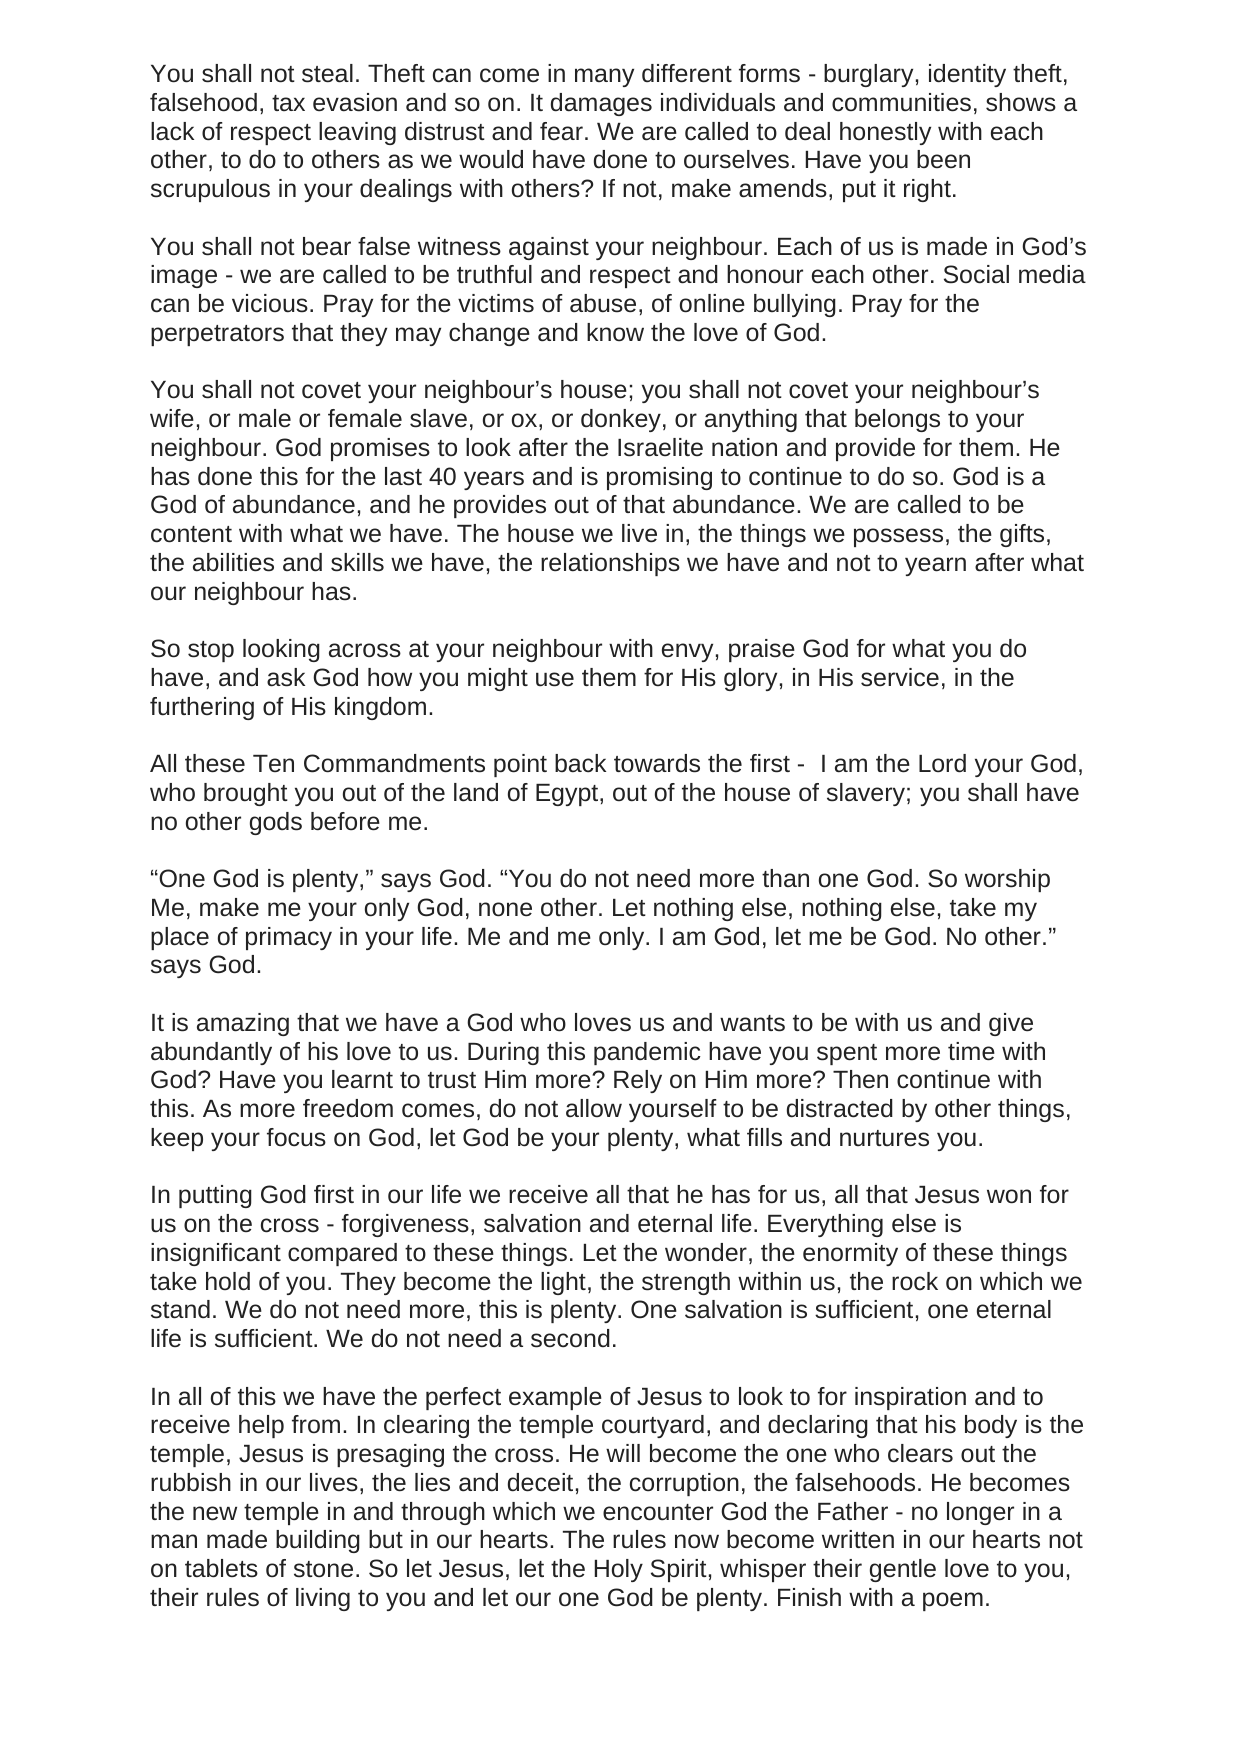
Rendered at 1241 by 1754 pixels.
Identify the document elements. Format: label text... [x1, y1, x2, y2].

text You shall not steal. Theft can come in many different forms - burglary, identity theft, falsehood, tax evasion and so on. It damages individuals and communities, shows a lack of respect leaving distrust and fear. We are called to deal honestly with each other, to do to others as we would have done to ourselves. Have you been scrupulous in your dealings with others? If not, make amends, put it right. [150, 59, 1090, 203]
text All these Ten Commandments point back towards the first - I am the Lord your God, who brought you out of the land of Egypt, out of the house of slavery; you shall have no other gods before me. [150, 749, 1090, 835]
text You shall not bear false witness against your neighbour. Each of us is made in God’s image - we are called to be truthful and respect and honour each other. Social media can be vicious. Pray for the victims of abuse, of online bullying. Pray for the perpetrators that they may change and know the love of God. [150, 232, 1090, 347]
text So stop looking across at your neighbour with envy, praise God for what you do have, and ask God how you might use them for His glory, in His service, in the furthering of His kingdom. [150, 634, 1090, 720]
text In all of this we have the perfect example of Jesus to look to for inspiration and to receive help from. In clearing the temple courtyard, and declaring that his body is the temple, Jesus is presaging the cross. He will become the one who clears out the rubbish in our lives, the lies and deceit, the corruption, the falsehoods. He becomes the new temple in and through which we encounter God the Father - no longer in a man made building but in our hearts. The rules now become written in our hearts not on tablets of stone. So let Jesus, let the Holy Spirit, whisper their gentle love to you, their rules of living to you and let our one God be plenty. Finish with a poem. [150, 1382, 1090, 1612]
text In putting God first in our life we receive all that he has for us, all that Jesus won for us on the cross - forgiveness, salvation and eternal life. Everything else is insignificant compared to these things. Let the wonder, the enormity of these things take hold of you. They become the light, the strength within us, the rock on which we stand. We do not need more, this is plenty. One salvation is sufficient, one eternal life is sufficient. We do not need a second. [150, 1180, 1090, 1353]
text It is amazing that we have a God who loves us and wants to be with us and give abundantly of his love to us. During this pandemic have you spent more time with God? Have you learnt to trust Him more? Rely on Him more? Then continue with this. As more freedom comes, do not allow yourself to be distracted by other things, keep your focus on God, let God be your plenty, what fills and nurtures you. [150, 1008, 1090, 1152]
text “One God is plenty,” says God. “You do not need more than one God. So worship Me, make me your only God, none other. Let nothing else, nothing else, take my place of primacy in your life. Me and me only. I am God, let me be God. No other.” says God. [150, 864, 1090, 979]
text You shall not covet your neighbour’s house; you shall not covet your neighbour’s wife, or male or female slave, or ox, or donkey, or anything that belongs to your neighbour. God promises to look after the Israelite nation and provide for them. He has done this for the last 40 years and is promising to continue to do so. God is a God of abundance, and he provides out of that abundance. We are called to be content with what we have. The house we live in, the things we possess, the gifts, the abilities and skills we have, the relationships we have and not to yearn after what our neighbour has. [150, 375, 1090, 605]
